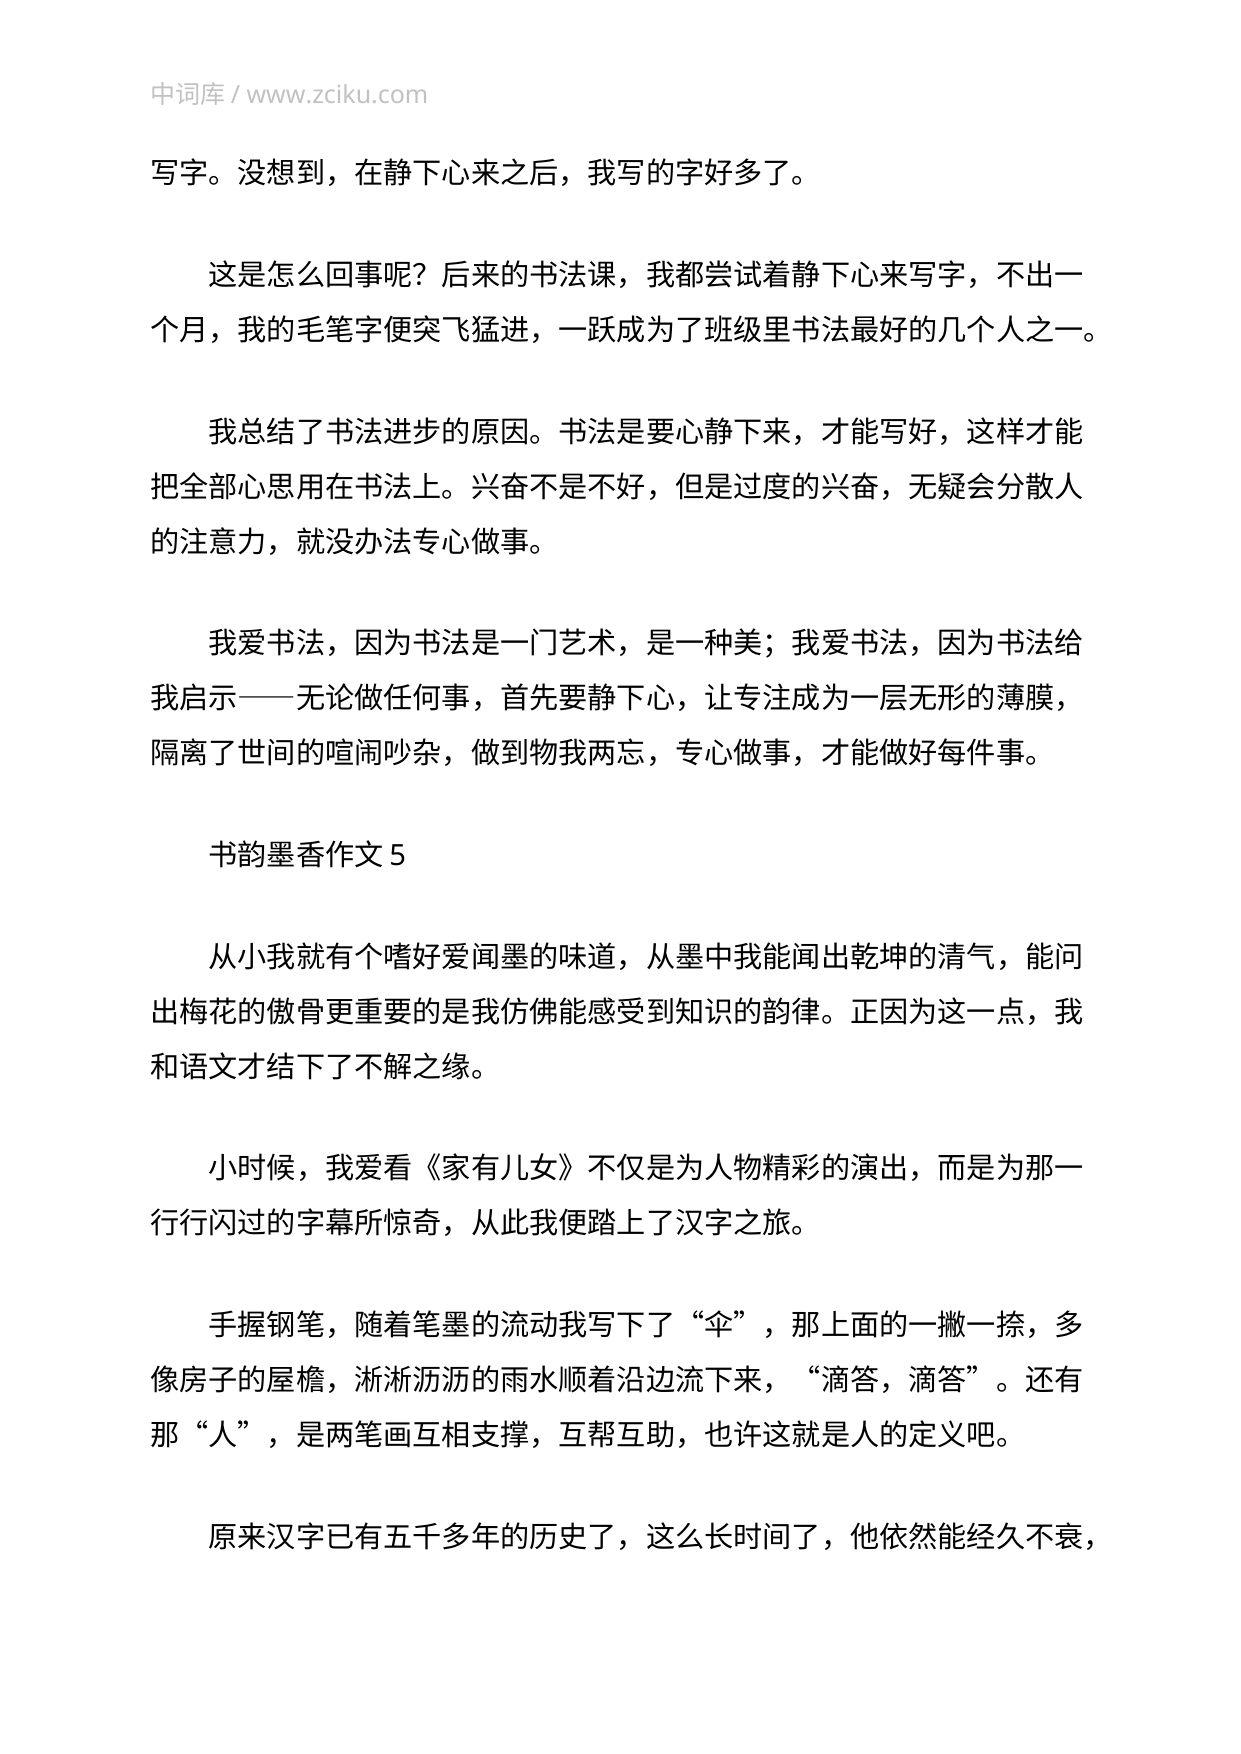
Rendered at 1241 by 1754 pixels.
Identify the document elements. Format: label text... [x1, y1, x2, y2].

text 小时候，我爱看《家有儿女》不仅是为人物精彩的演出，而是为那一行行闪过的字幕所惊奇，从此我便踏上了汉字之旅。 [150, 1145, 1090, 1242]
text 我总结了书法进步的原因。书法是要心静下来，才能写好，这样才能把全部心思用在书法上。兴奋不是不好，但是过度的兴奋，无疑会分散人的注意力，就没办法专心做事。 [150, 408, 1090, 561]
text 手握钢笔，随着笔墨的流动我写下了“伞”，那上面的一撇一捺，多像房子的屋檐，淅淅沥沥的雨水顺着沿边流下来，“滴答，滴答”。还有那“人”，是两笔画互相支撑，互帮互助，也许这就是人的定义吧。 [150, 1302, 1090, 1454]
text 书韵墨香作文5 [150, 832, 1090, 874]
text 这是怎么回事呢？后来的书法课，我都尝试着静下心来写字，不出一个月，我的毛笔字便突飞猛进，一跃成为了班级里书法最好的几个人之一。 [150, 252, 1090, 349]
text 从小我就有个嗜好爱闻墨的味道，从墨中我能闻出乾坤的清气，能问出梅花的傲骨更重要的是我仿佛能感受到知识的韵律。正因为这一点，我和语文才结下了不解之缘。 [150, 933, 1090, 1086]
text 我爱书法，因为书法是一门艺术，是一种美；我爱书法，因为书法给我启示——无论做任何事，首先要静下心，让专注成为一层无形的薄膜，隔离了世间的喧闹吵杂，做到物我两忘，专心做事，才能做好每件事。 [150, 620, 1090, 772]
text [150, 150, 1090, 192]
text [150, 1513, 1090, 1556]
